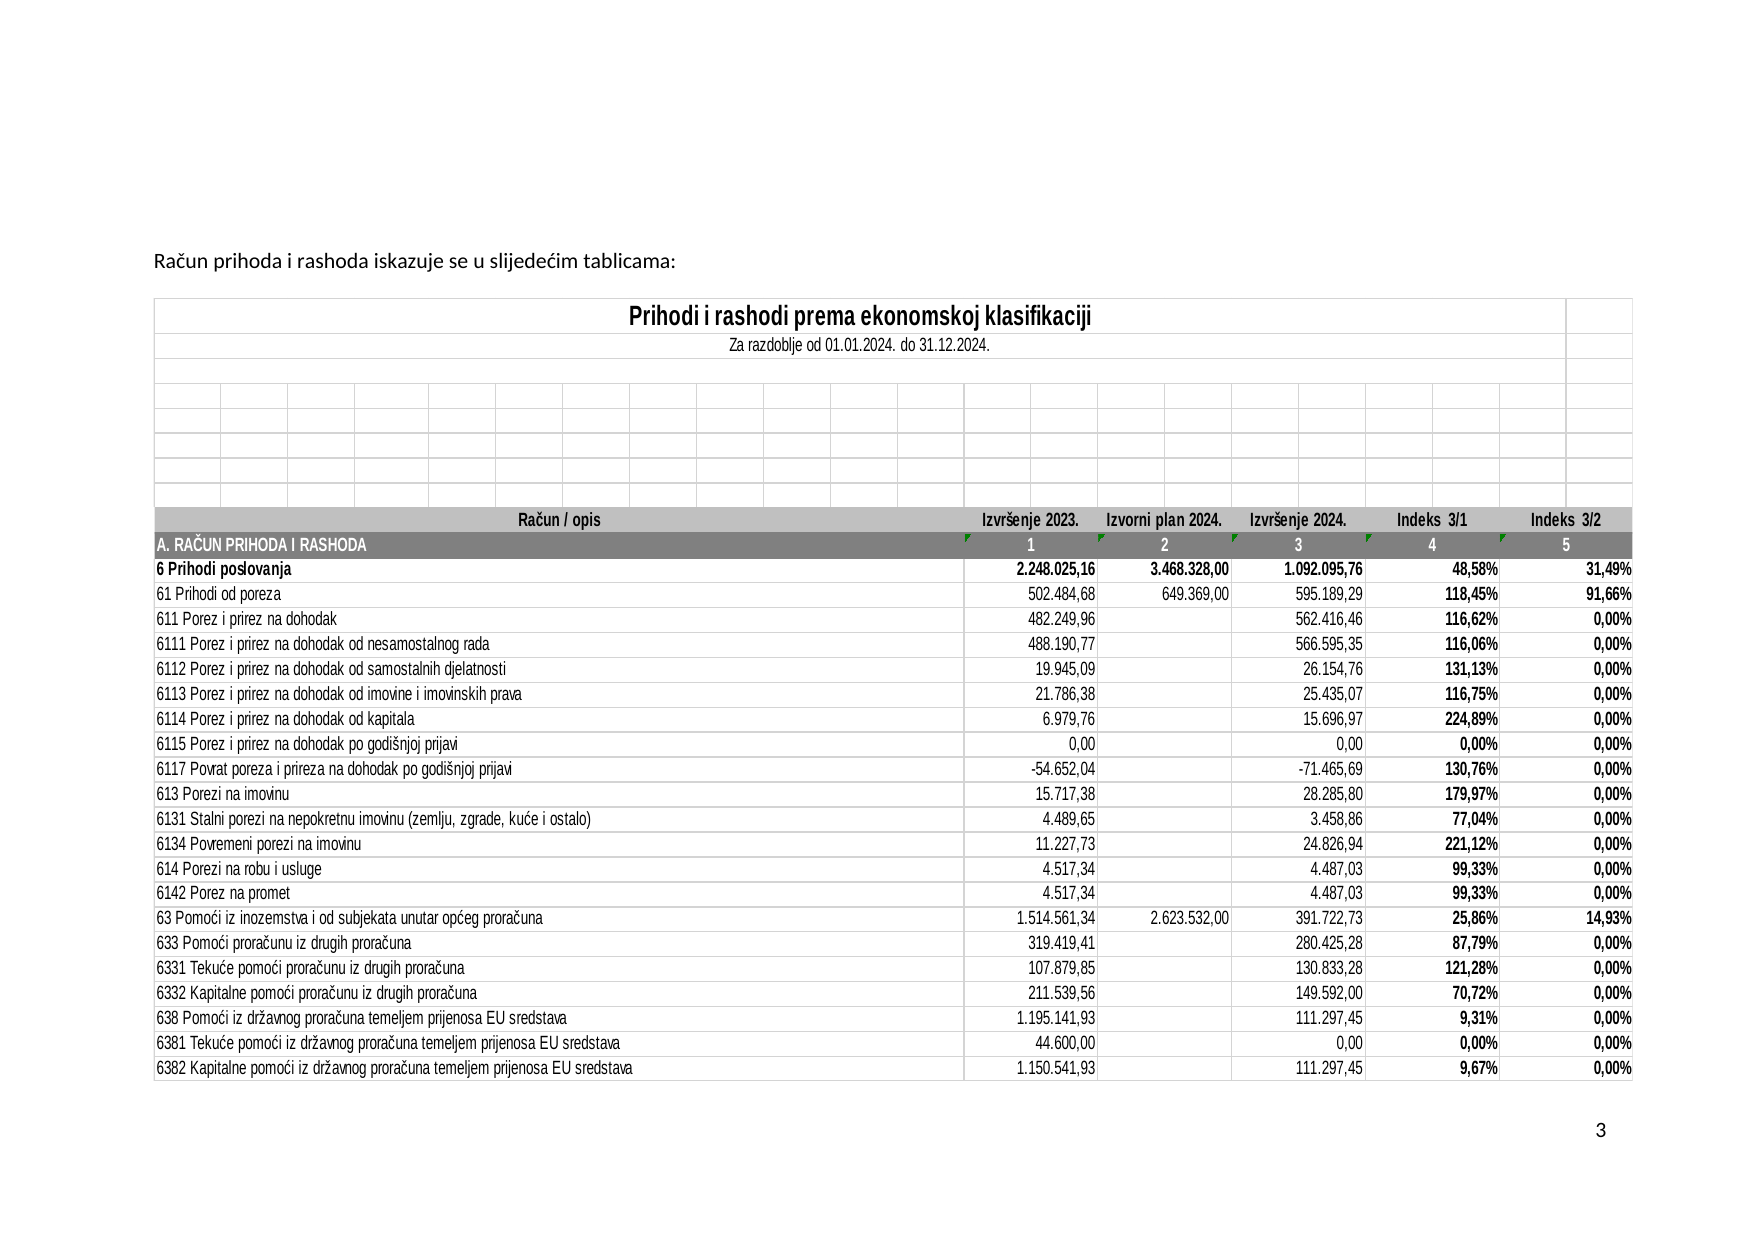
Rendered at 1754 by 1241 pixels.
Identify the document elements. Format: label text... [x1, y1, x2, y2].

text Račun prihoda i rashoda iskazuje se u slijedećim tablicama: [153, 248, 1606, 274]
